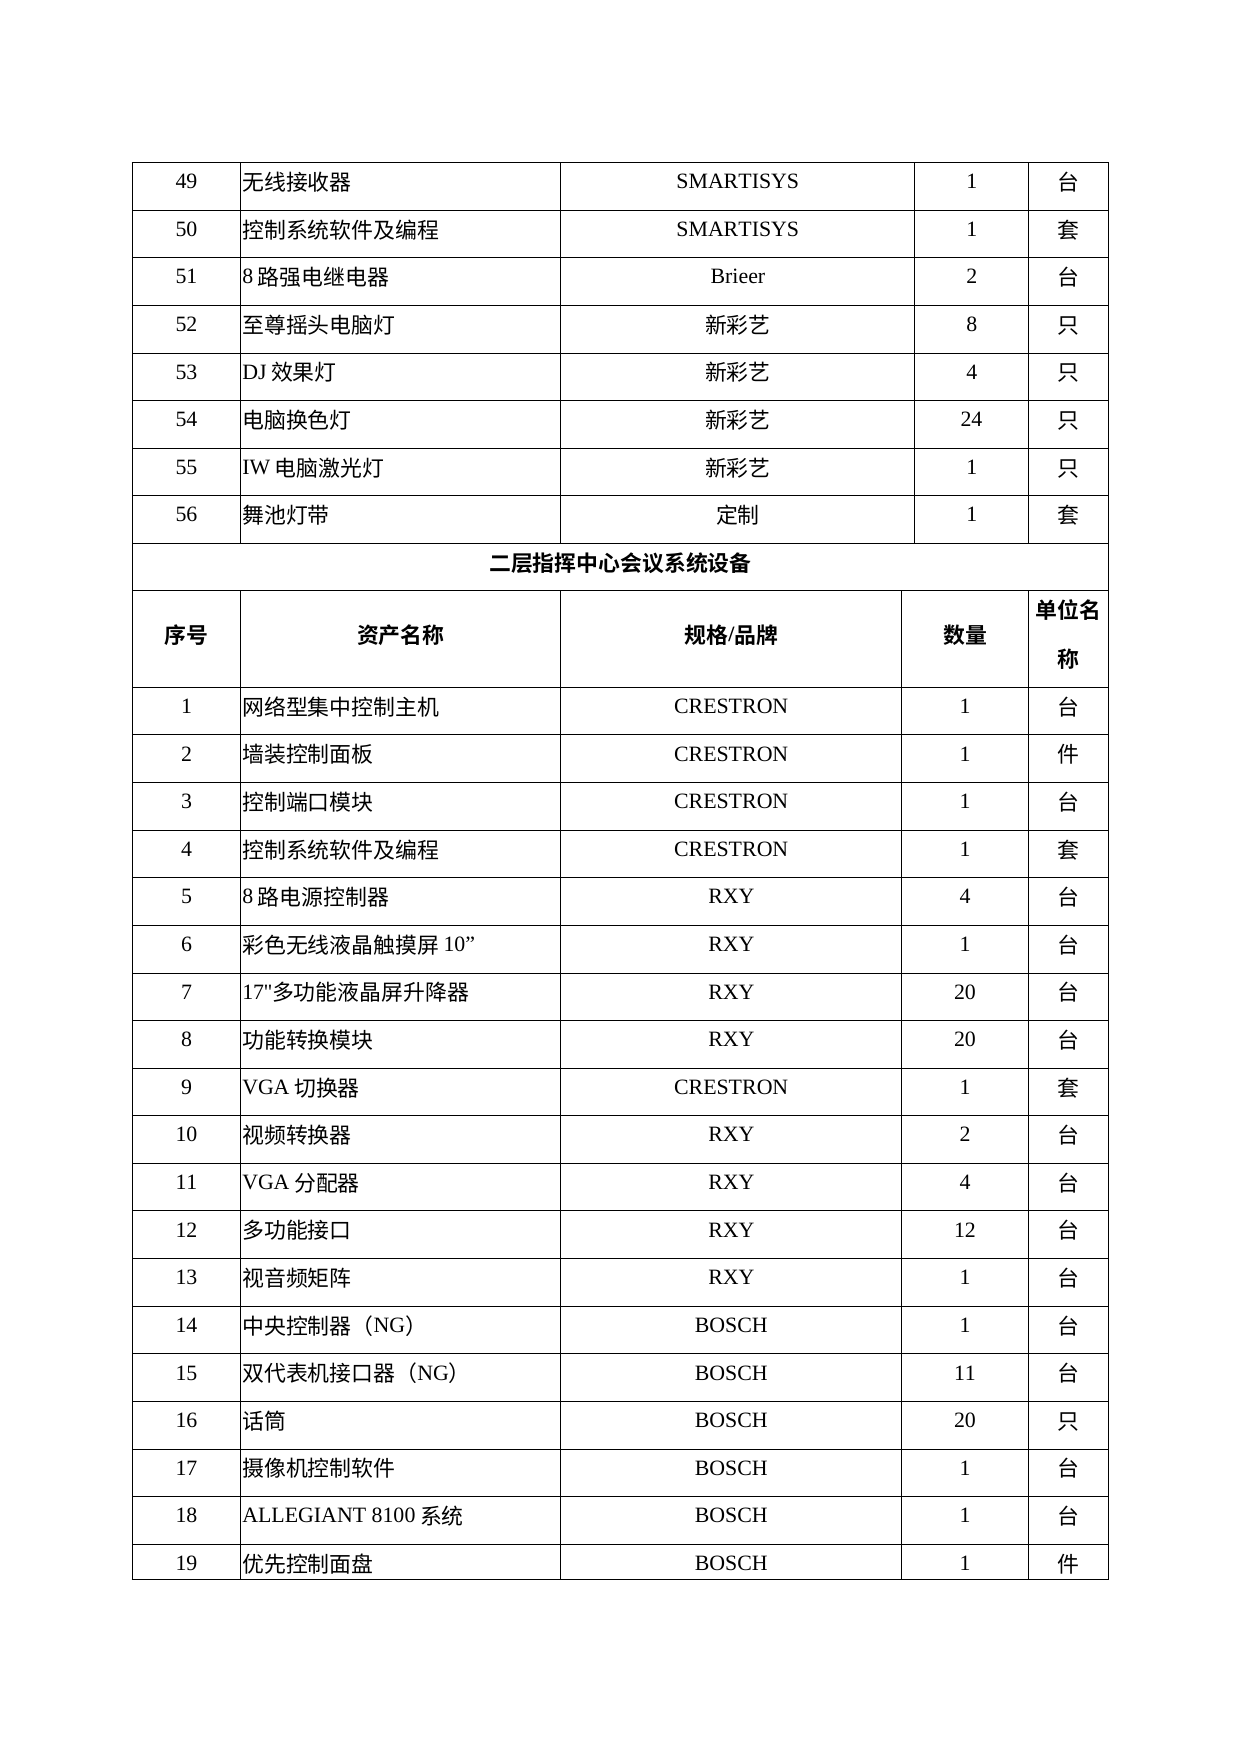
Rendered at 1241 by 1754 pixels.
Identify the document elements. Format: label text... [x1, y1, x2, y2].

table_cell BOSCH [561, 1354, 901, 1401]
table_cell 定制 [561, 496, 914, 543]
table_cell 新彩艺 [561, 401, 914, 448]
table_cell 1 [902, 1497, 1028, 1544]
table_cell 无线接收器 [241, 163, 560, 209]
table_cell 20 [902, 1021, 1028, 1068]
table_cell RXY [561, 926, 901, 972]
table_cell BOSCH [561, 1497, 901, 1544]
table_cell 网络型集中控制主机 [241, 688, 560, 734]
table_cell ALLEGIANT 8100系统 [241, 1497, 560, 1544]
table_cell 1 [902, 831, 1028, 877]
table_cell 8路强电继电器 [241, 258, 560, 305]
table_cell 13 [133, 1259, 240, 1306]
table_cell 数量 [902, 591, 1028, 687]
table_cell 2 [133, 735, 240, 782]
table_cell 8 [133, 1021, 240, 1068]
table_cell RXY [561, 878, 901, 925]
table_cell 8 [915, 306, 1028, 352]
table_cell 新彩艺 [561, 306, 914, 352]
table_cell 台 [1029, 1116, 1108, 1163]
table_cell 新彩艺 [561, 354, 914, 400]
table_cell 1 [915, 496, 1028, 543]
table_cell 1 [902, 1069, 1028, 1115]
table_cell 10 [133, 1116, 240, 1163]
table_cell 1 [915, 211, 1028, 257]
table_cell 只 [1029, 1402, 1108, 1448]
table_cell BOSCH [561, 1402, 901, 1448]
table_cell 台 [1029, 1354, 1108, 1401]
table_cell Brieer [561, 258, 914, 305]
table_cell 54 [133, 401, 240, 448]
table_cell 24 [915, 401, 1028, 448]
table_cell 墙装控制面板 [241, 735, 560, 782]
table_cell BOSCH [561, 1450, 901, 1496]
table_cell 3 [133, 783, 240, 829]
table_cell RXY [561, 974, 901, 1020]
table_cell 台 [1029, 1497, 1108, 1544]
table_cell 台 [1029, 1021, 1108, 1068]
table_cell 4 [915, 354, 1028, 400]
table_cell 话筒 [241, 1402, 560, 1448]
table_cell 1 [915, 163, 1028, 209]
table_cell 台 [1029, 1164, 1108, 1210]
table_cell 56 [133, 496, 240, 543]
table_cell 视音频矩阵 [241, 1259, 560, 1306]
table_cell VGA分配器 [241, 1164, 560, 1210]
table_cell 1 [902, 1450, 1028, 1496]
table_cell 台 [1029, 163, 1108, 209]
table_cell CRESTRON [561, 831, 901, 877]
table_cell 12 [902, 1211, 1028, 1258]
table_cell 2 [902, 1116, 1028, 1163]
table_cell CRESTRON [561, 783, 901, 829]
table_cell 15 [133, 1354, 240, 1401]
table_cell 只 [1029, 401, 1108, 448]
table_cell VGA切换器 [241, 1069, 560, 1115]
table_cell 控制端口模块 [241, 783, 560, 829]
table_cell 1 [902, 688, 1028, 734]
table_cell CRESTRON [561, 735, 901, 782]
table_cell 5 [133, 878, 240, 925]
table_cell 视频转换器 [241, 1116, 560, 1163]
table_cell IW电脑激光灯 [241, 449, 560, 495]
table_cell 49 [133, 163, 240, 209]
table_cell 只 [1029, 449, 1108, 495]
table_cell 电脑换色灯 [241, 401, 560, 448]
table_cell 19 [133, 1545, 240, 1579]
table_cell 至尊摇头电脑灯 [241, 306, 560, 352]
table_cell 台 [1029, 926, 1108, 972]
table_cell 中央控制器（NG） [241, 1307, 560, 1353]
table_cell 套 [1029, 1069, 1108, 1115]
table_cell RXY [561, 1259, 901, 1306]
table_cell 优先控制面盘 [241, 1545, 560, 1579]
table_cell BOSCH [561, 1545, 901, 1579]
table_cell 台 [1029, 258, 1108, 305]
table_cell 台 [1029, 1259, 1108, 1306]
table_cell SMARTISYS [561, 163, 914, 209]
table_cell 资产名称 [241, 591, 560, 687]
table_cell 台 [1029, 1211, 1108, 1258]
table_cell CRESTRON [561, 1069, 901, 1115]
table_cell 1 [133, 688, 240, 734]
table_cell 20 [902, 1402, 1028, 1448]
table_cell 7 [133, 974, 240, 1020]
table_cell 9 [133, 1069, 240, 1115]
table_cell 6 [133, 926, 240, 972]
table_cell 2 [915, 258, 1028, 305]
table_cell RXY [561, 1116, 901, 1163]
table_cell SMARTISYS [561, 211, 914, 257]
table_cell 50 [133, 211, 240, 257]
table_cell 套 [1029, 211, 1108, 257]
table_cell 14 [133, 1307, 240, 1353]
table_cell 多功能接口 [241, 1211, 560, 1258]
table_cell 1 [915, 449, 1028, 495]
table_cell 4 [902, 1164, 1028, 1210]
table_cell 55 [133, 449, 240, 495]
table_cell 16 [133, 1402, 240, 1448]
table_cell 单位名称 [1029, 591, 1108, 687]
table_cell 1 [902, 783, 1028, 829]
table_cell 1 [902, 1259, 1028, 1306]
table_cell 53 [133, 354, 240, 400]
table_cell 套 [1029, 496, 1108, 543]
table_cell 台 [1029, 974, 1108, 1020]
table_cell 序号 [133, 591, 240, 687]
table_cell 彩色无线液晶触摸屏10” [241, 926, 560, 972]
table_cell 4 [133, 831, 240, 877]
table_cell 1 [902, 735, 1028, 782]
table_cell 51 [133, 258, 240, 305]
table_cell 摄像机控制软件 [241, 1450, 560, 1496]
table_cell 11 [902, 1354, 1028, 1401]
table_cell 台 [1029, 1450, 1108, 1496]
table_cell 件 [1029, 1545, 1108, 1579]
table_cell 只 [1029, 354, 1108, 400]
table_cell 控制系统软件及编程 [241, 211, 560, 257]
table_cell 52 [133, 306, 240, 352]
table_cell 台 [1029, 688, 1108, 734]
table_cell 1 [902, 1307, 1028, 1353]
table_cell 8路电源控制器 [241, 878, 560, 925]
table_cell 只 [1029, 306, 1108, 352]
table_cell 二层指挥中心会议系统设备 [133, 544, 1108, 590]
table_cell CRESTRON [561, 688, 901, 734]
table_cell 控制系统软件及编程 [241, 831, 560, 877]
table_cell 1 [902, 1545, 1028, 1579]
table_cell 套 [1029, 831, 1108, 877]
table_cell RXY [561, 1164, 901, 1210]
table_cell RXY [561, 1021, 901, 1068]
table_cell 台 [1029, 878, 1108, 925]
table_cell 台 [1029, 783, 1108, 829]
table_cell BOSCH [561, 1307, 901, 1353]
table_cell 新彩艺 [561, 449, 914, 495]
table_cell 17 [133, 1450, 240, 1496]
table_cell 11 [133, 1164, 240, 1210]
table_cell 规格/品牌 [561, 591, 901, 687]
table_cell 17''多功能液晶屏升降器 [241, 974, 560, 1020]
table_cell RXY [561, 1211, 901, 1258]
table_cell 4 [902, 878, 1028, 925]
table_cell 双代表机接口器（NG） [241, 1354, 560, 1401]
table_cell 件 [1029, 735, 1108, 782]
table_cell 18 [133, 1497, 240, 1544]
table_cell 12 [133, 1211, 240, 1258]
table_cell 台 [1029, 1307, 1108, 1353]
table_cell 功能转换模块 [241, 1021, 560, 1068]
table_cell DJ效果灯 [241, 354, 560, 400]
table_cell 20 [902, 974, 1028, 1020]
table_cell 舞池灯带 [241, 496, 560, 543]
table_cell 1 [902, 926, 1028, 972]
